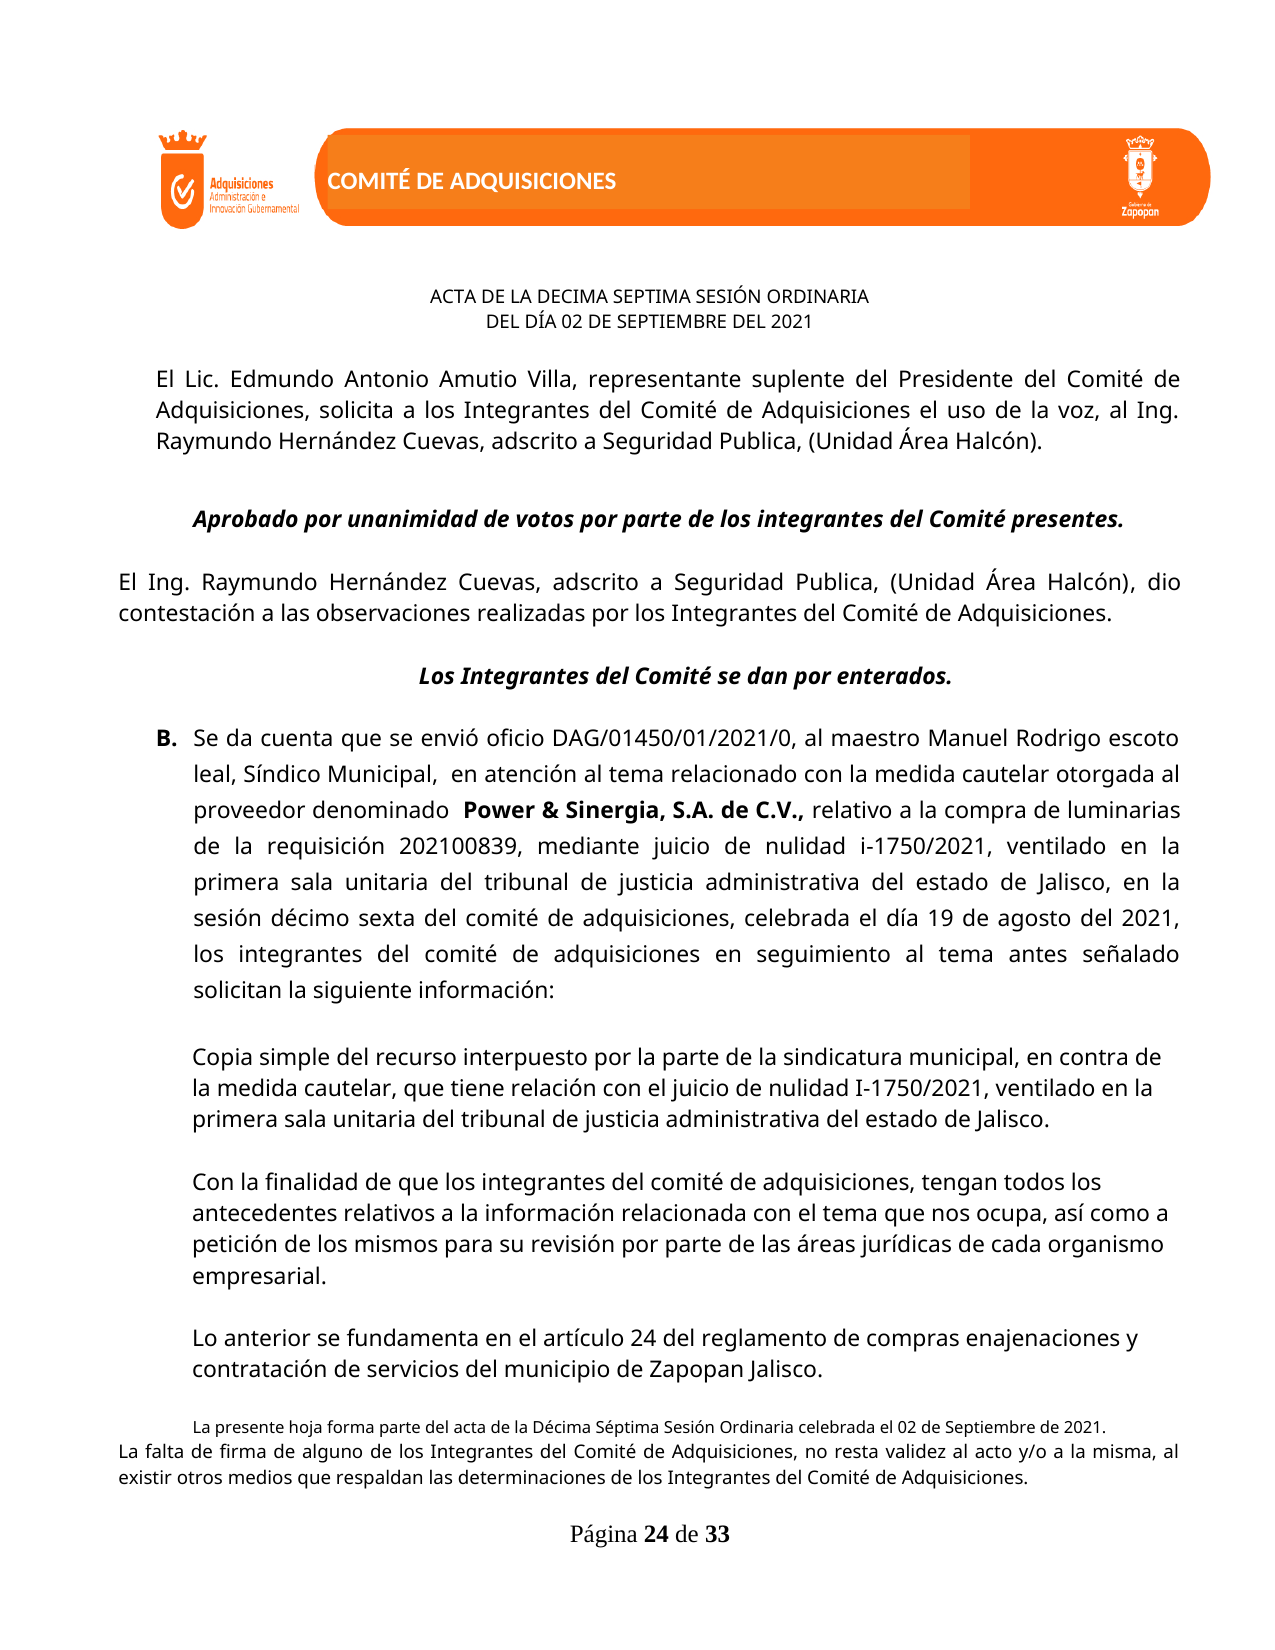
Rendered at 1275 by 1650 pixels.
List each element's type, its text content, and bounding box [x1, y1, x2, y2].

text El Ing. Raymundo Hernández Cuevas, adscrito a Seguridad Publica, (Unidad Área Halcón), dio contestación a las observaciones realizadas por los Integrantes del Comité de Adquisiciones. [118, 566, 1181, 628]
picture [118, 73, 1239, 284]
text El Lic. Edmundo Antonio Amutio Villa, representante suplente del Presidente del Comité de Adquisiciones, solicita a los Integrantes del Comité de Adquisiciones el uso de la voz, al Ing. Raymundo Hernández Cuevas, adscrito a Seguridad Publica, (Unidad Área Halcón). [156, 363, 1181, 457]
list Los Integrantes del Comité se dan por enterados. [193, 660, 1181, 691]
list Se da cuenta que se envió oficio DAG/01450/01/2021/0, al maestro Manuel Rodrigo escoto leal, Síndico Municipal, en atención al tema relacionado con la medida cautelar otorgada al proveedor denominado Power & Sinergia, S.A. de C.V., relativo a la compra de luminarias de la requisición 202100839, mediante juicio de nulidad i-1750/2021, ventilado en la primera sala unitaria del tribunal de justicia administrativa del estado de Jalisco, en la sesión décimo sexta del comité de adquisiciones, celebrada el día 19 de agosto del 2021, los integrantes del comité de adquisiciones en seguimiento al tema antes señalado solicitan la siguiente información: [156, 722, 1181, 1005]
list Lo anterior se fundamenta en el artículo 24 del reglamento de compras enajenaciones y contratación de servicios del municipio de Zapopan Jalisco. [192, 1322, 1181, 1385]
list Copia simple del recurso interpuesto por la parte de la sindicatura municipal, en contra de la medida cautelar, que tiene relación con el juicio de nulidad I-1750/2021, ventilado en la primera sala unitaria del tribunal de justicia administrativa del estado de Jalisco. [192, 1041, 1181, 1135]
list Con la finalidad de que los integrantes del comité de adquisiciones, tengan todos los antecedentes relativos a la información relacionada con el tema que nos ocupa, así como a petición de los mismos para su revisión por parte de las áreas jurídicas de cada organismo empresarial. [192, 1166, 1181, 1291]
list Aprobado por unanimidad de votos por parte de los integrantes del Comité presentes. [193, 503, 1181, 535]
